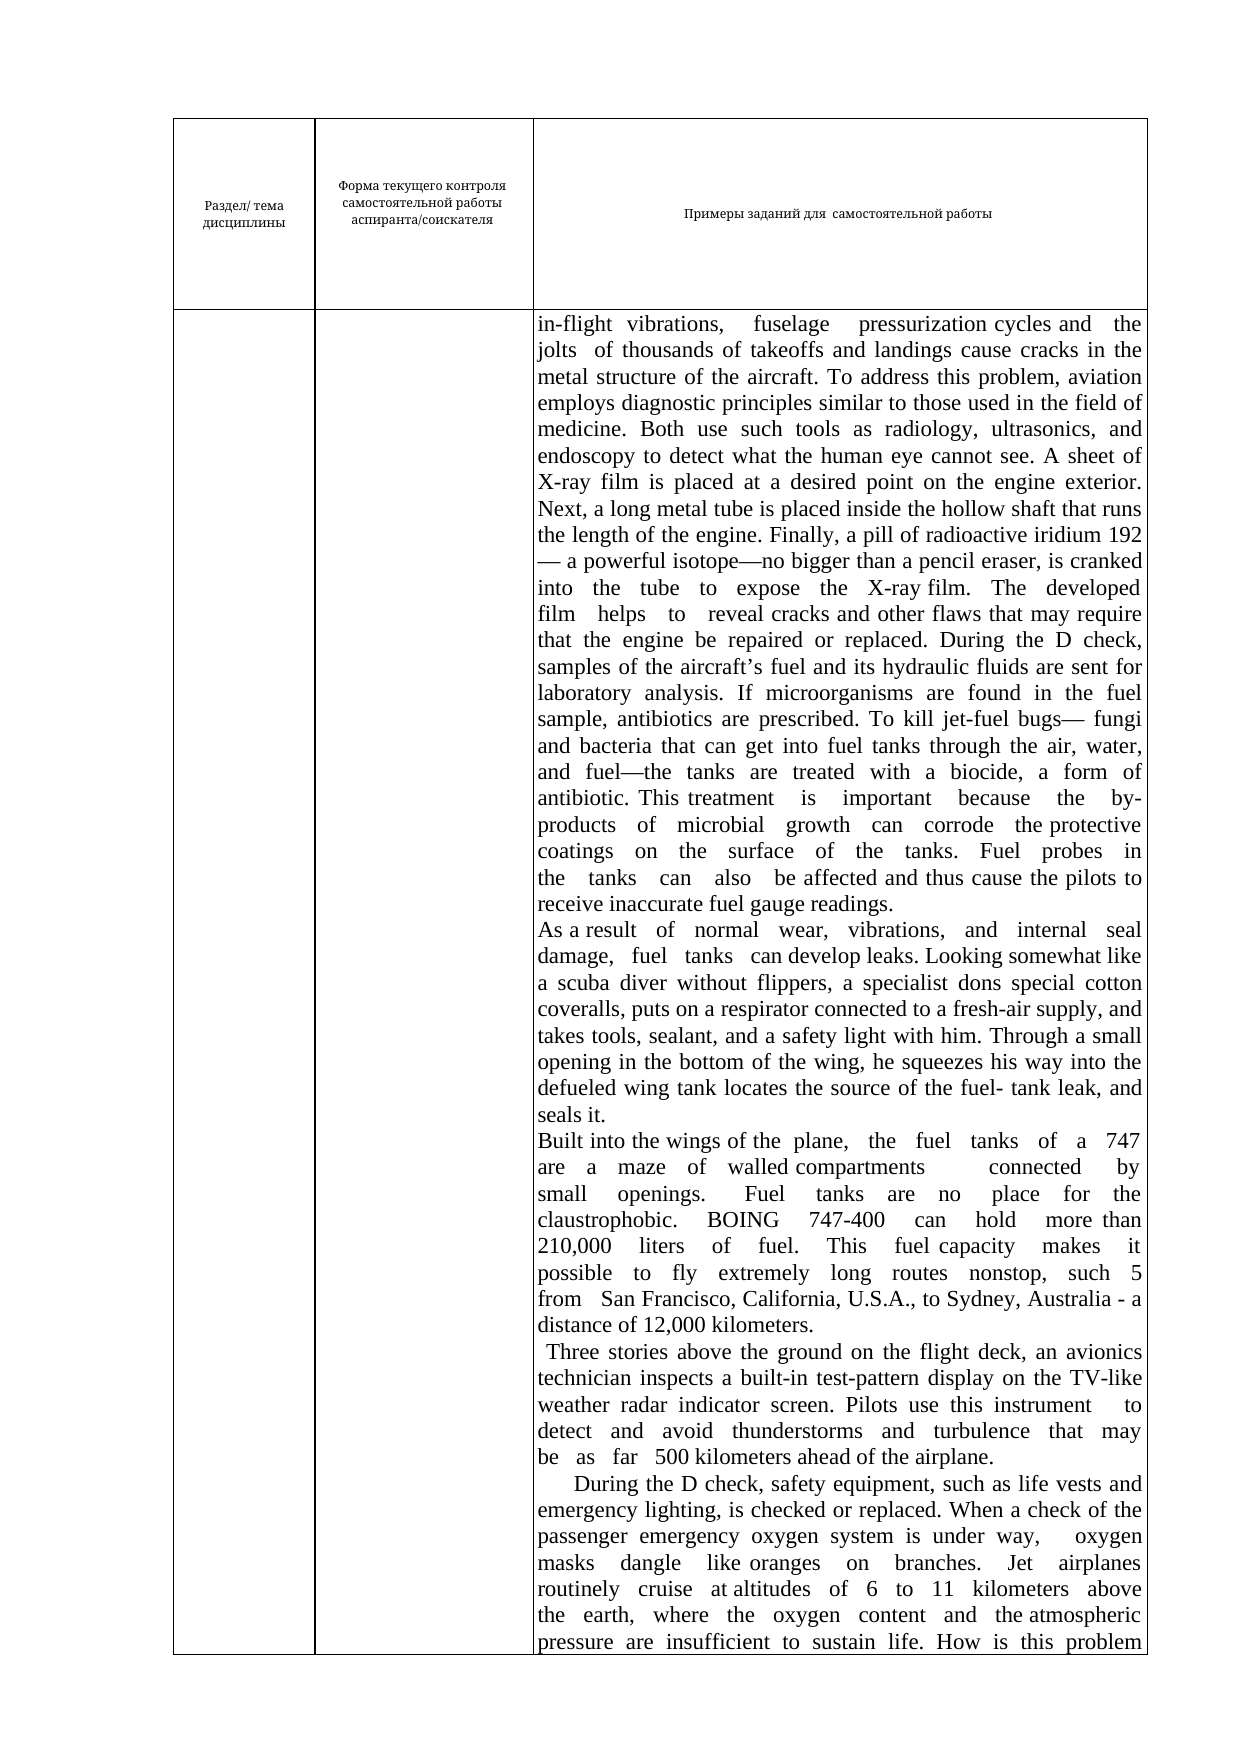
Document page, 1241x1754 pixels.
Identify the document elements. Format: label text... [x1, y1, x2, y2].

table_header Форма текущего контроля самостоятельной работы аспиранта/соискателя [316, 119, 533, 309]
table_header Примеры заданий для самостоятельной работы [534, 119, 1147, 309]
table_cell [316, 310, 533, 1654]
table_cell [174, 310, 314, 1654]
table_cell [534, 310, 1147, 1654]
table_header Раздел/ тема дисциплины [174, 119, 314, 309]
